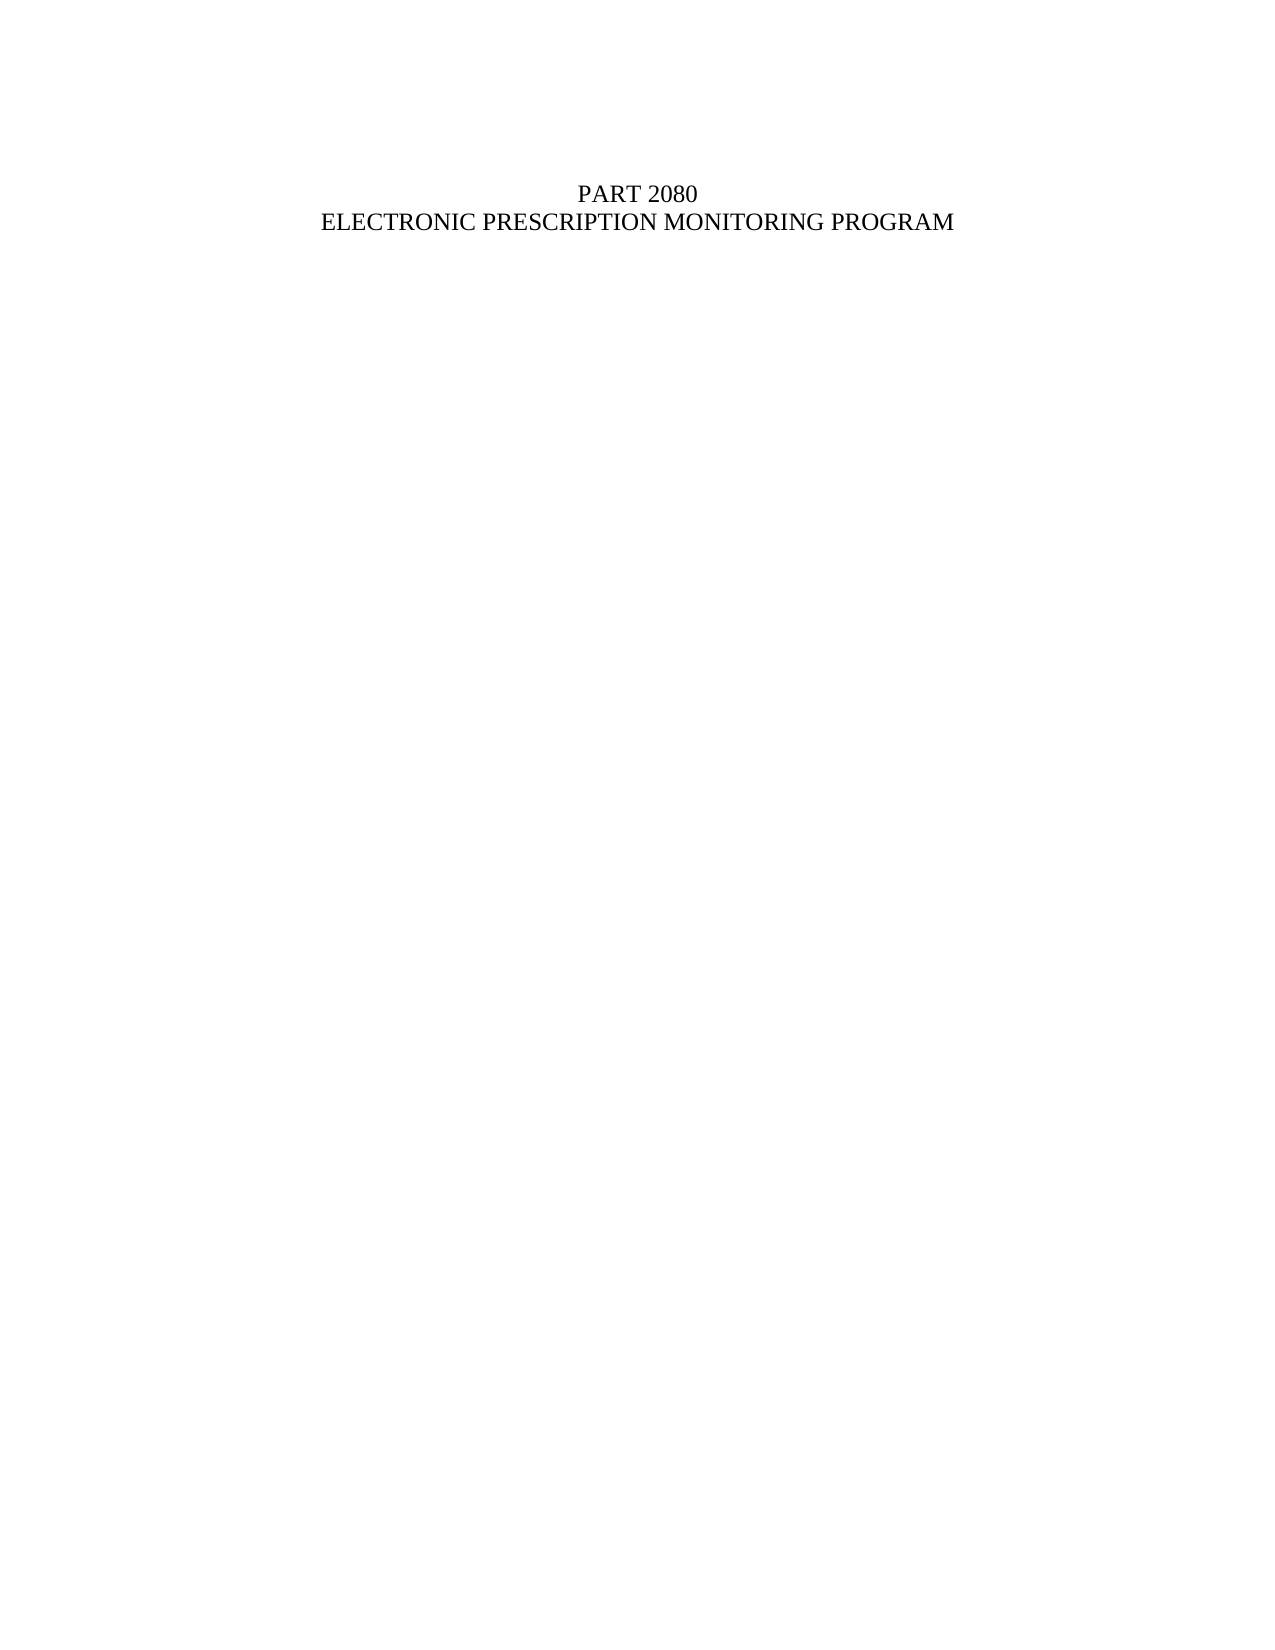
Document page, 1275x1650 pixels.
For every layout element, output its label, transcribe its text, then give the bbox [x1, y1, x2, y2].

text PART 2080 [150, 179, 1125, 207]
text ELECTRONIC PRESCRIPTION MONITORING PROGRAM [150, 207, 1125, 236]
